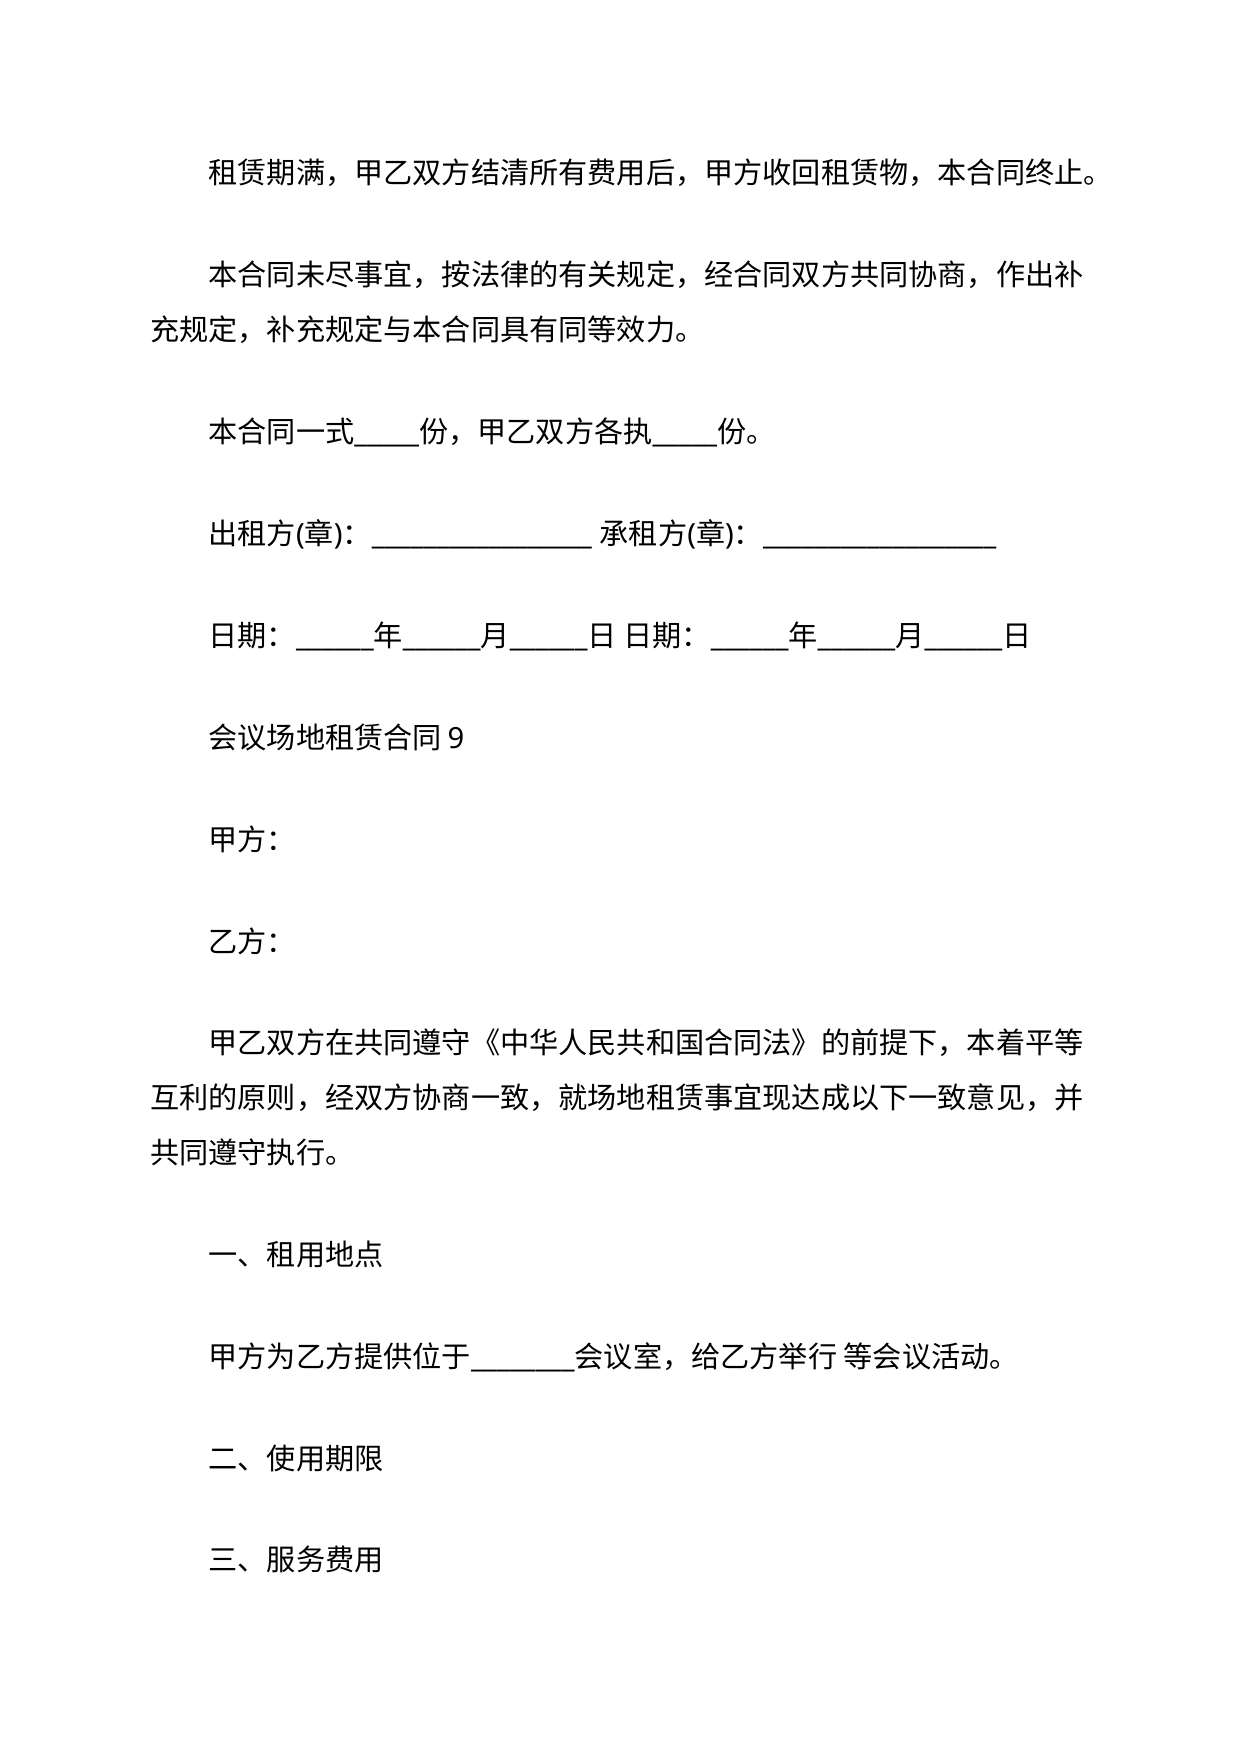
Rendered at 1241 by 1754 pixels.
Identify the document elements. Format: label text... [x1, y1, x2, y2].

text 乙方： [150, 918, 1090, 960]
text 本合同一式_____份，甲乙双方各执_____份。 [150, 408, 1090, 451]
text 本合同未尽事宜，按法律的有关规定，经合同双方共同协商，作出补充规定，补充规定与本合同具有同等效力。 [150, 252, 1090, 349]
text 一、租用地点 [150, 1231, 1090, 1274]
text 租赁期满，甲乙双方结清所有费用后，甲方收回租赁物，本合同终止。 [150, 150, 1090, 192]
text 甲方为乙方提供位于________会议室，给乙方举行 等会议活动。 [150, 1333, 1090, 1376]
text 三、服务费用 [150, 1537, 1090, 1579]
text 日期：______年______月______日 日期：______年______月______日 [150, 612, 1090, 655]
text 二、使用期限 [150, 1435, 1090, 1477]
text 出租方(章)：_________________ 承租方(章)：__________________ [150, 510, 1090, 553]
text 甲乙双方在共同遵守《中华人民共和国合同法》的前提下，本着平等互利的原则，经双方协商一致，就场地租赁事宜现达成以下一致意见，并共同遵守执行。 [150, 1020, 1090, 1172]
text 甲方： [150, 816, 1090, 859]
text 会议场地租赁合同9 [150, 714, 1090, 757]
